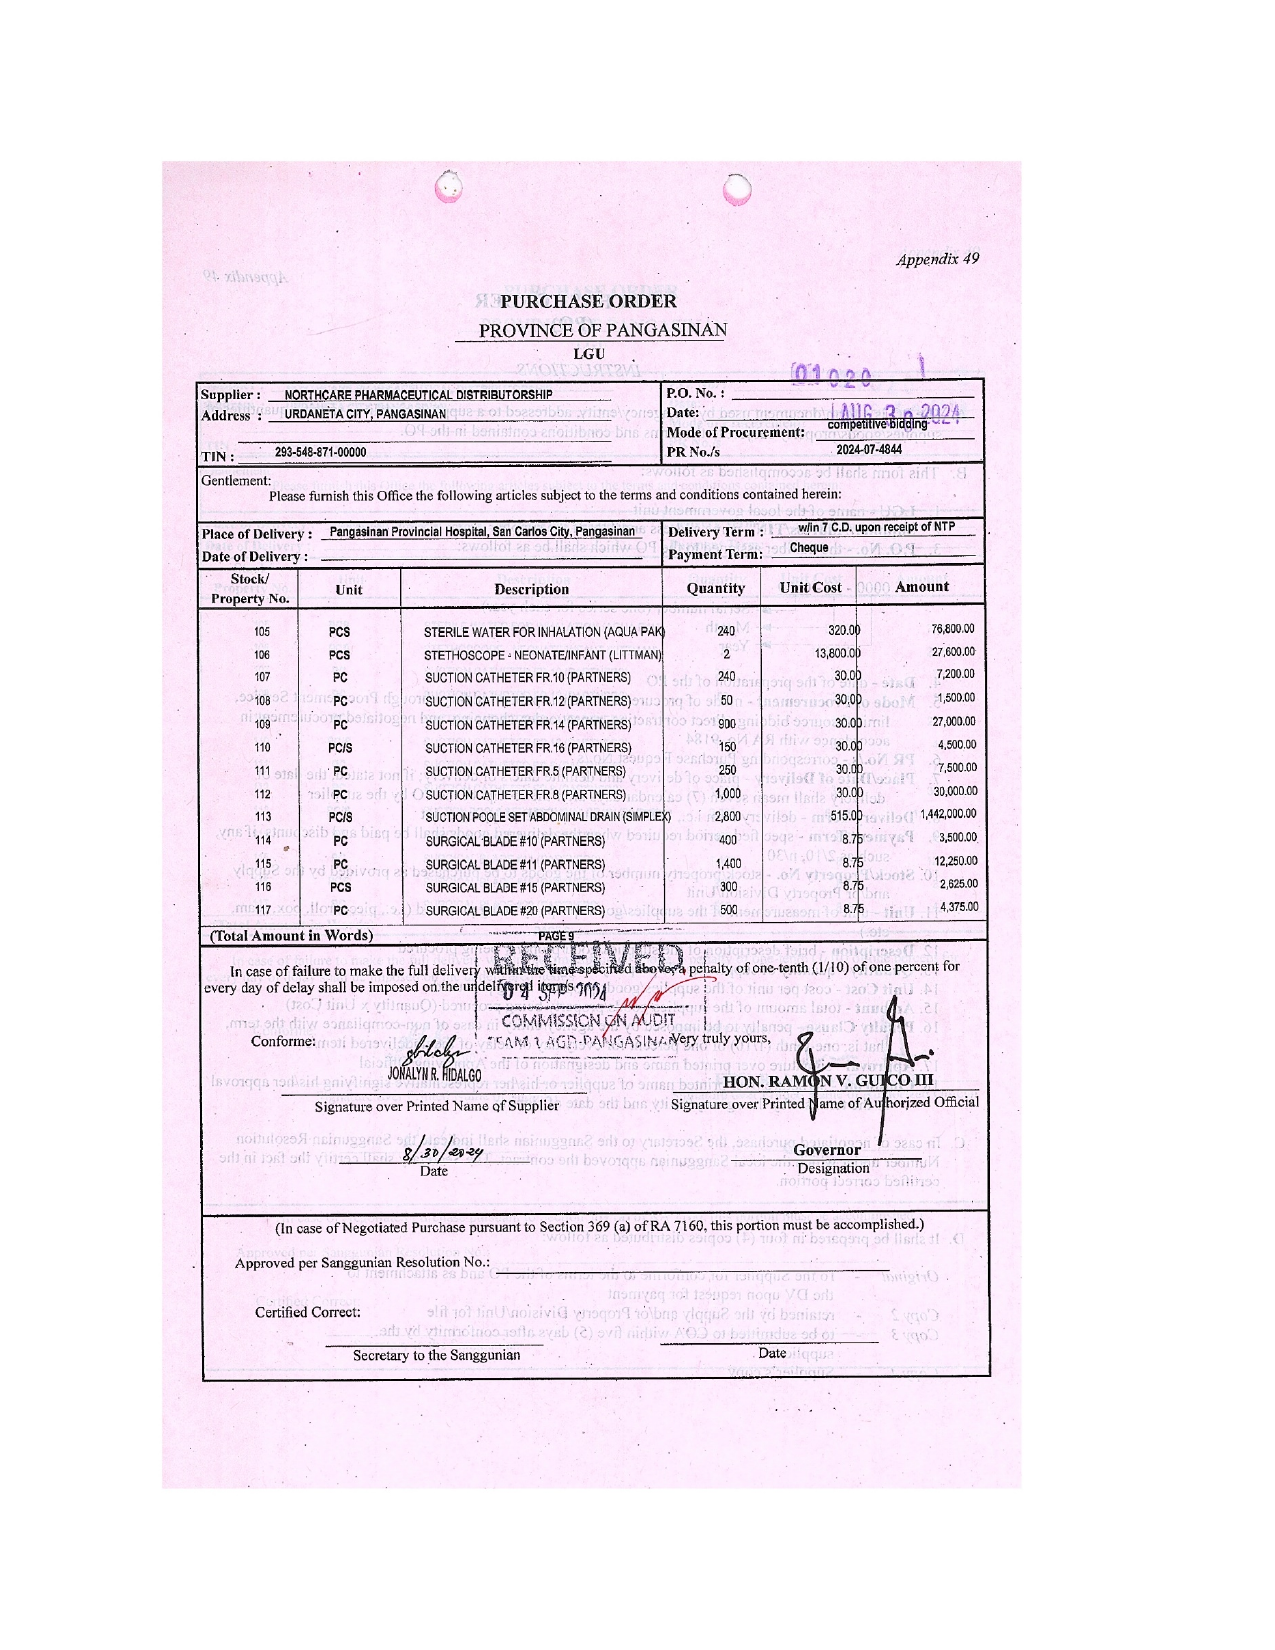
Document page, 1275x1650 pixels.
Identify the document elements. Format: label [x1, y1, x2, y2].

picture [150, 150, 1033, 1500]
